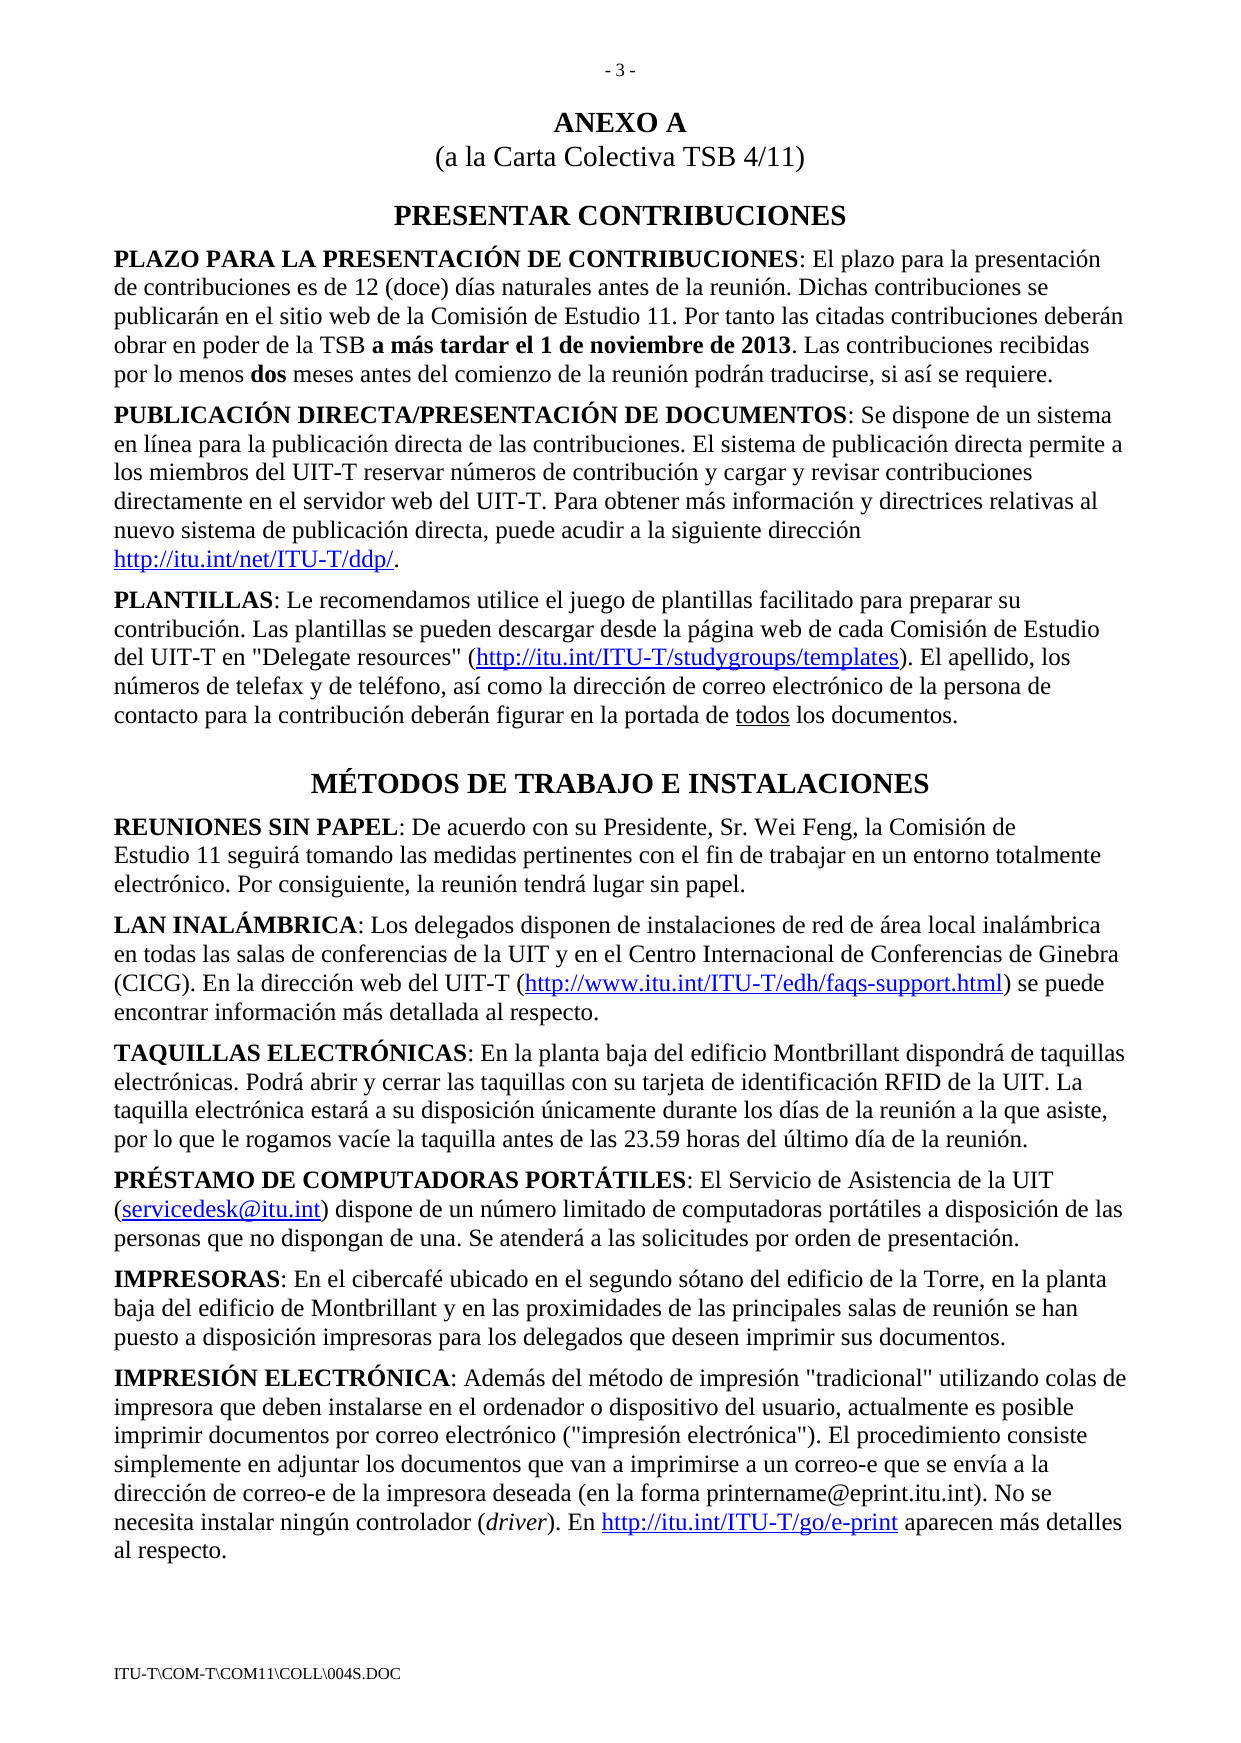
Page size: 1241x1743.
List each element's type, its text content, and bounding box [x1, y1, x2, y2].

text MÉTODOS DE TRABAJO E INSTALACIONES [113, 766, 1127, 799]
title ANEXO A (a la Carta Colectiva TSB 4/11) [113, 106, 1127, 173]
text TAQUILLAS ELECTRÓNICAS: En la planta baja del edificio Montbrillant dispondrá de taquillas electrónicas. Podrá abrir y cerrar las taquillas con su tarjeta de identificación RFID de la UIT. La taquilla electrónica estará a su disposición únicamente durante los días de la reunión a la que asiste, por lo que le rogamos vacíe la taquilla antes de las 23.59 horas del último día de la reunión. [113, 1038, 1127, 1153]
title PRESENTAR CONTRIBUCIONES [113, 198, 1127, 231]
text IMPRESIÓN ELECTRÓNICA: Además del método de impresión "tradicional" utilizando colas de impresora que deben instalarse en el ordenador o dispositivo del usuario, actualmente es posible imprimir documentos por correo electrónico ("impresión electrónica"). El procedimiento consiste simplemente en adjuntar los documentos que van a imprimirse a un correo-e que se envía a la dirección de correo-e de la impresora deseada (en la forma printername@eprint.itu.int). No se necesita instalar ningún controlador (driver). En http://itu.int/ITU-T/go/e-print aparecen más detalles al respecto. [113, 1363, 1127, 1564]
text REUNIONES SIN PAPEL: De acuerdo con su Presidente, Sr. Wei Feng, la Comisión de Estudio 11 seguirá tomando las medidas pertinentes con el fin de trabajar en un entorno totalmente electrónico. Por consiguiente, la reunión tendrá lugar sin papel. [113, 812, 1127, 898]
text IMPRESORAS: En el cibercafé ubicado en el segundo sótano del edificio de la Torre, en la planta baja del edificio de Montbrillant y en las proximidades de las principales salas de reunión se han puesto a disposición impresoras para los delegados que deseen imprimir sus documentos. [113, 1264, 1127, 1351]
text PUBLICACIÓN DIRECTA/PRESENTACIÓN DE DOCUMENTOS: Se dispone de un sistema en línea para la publicación directa de las contribuciones. El sistema de publicación directa permite a los miembros del UIT-T reservar números de contribución y cargar y revisar contribuciones directamente en el servidor web del UIT-T. Para obtener más información y directrices relativas al nuevo sistema de publicación directa, puede acudir a la siguiente dirección http://itu.int/net/ITU-T/ddp/. [113, 400, 1127, 572]
text LAN INALÁMBRICA: Los delegados disponen de instalaciones de red de área local inalámbrica en todas las salas de conferencias de la UIT y en el Centro Internacional de Conferencias de Ginebra (CICG). En la dirección web del UIT-T (http://www.itu.int/ITU-T/edh/faqs-support.html) se puede encontrar información más detallada al respecto. [113, 911, 1127, 1026]
text PLAZO PARA LA PRESENTACIÓN DE CONTRIBUCIONES: El plazo para la presentación de contribuciones es de 12 (doce) días naturales antes de la reunión. Dichas contribuciones se publicarán en el sitio web de la Comisión de Estudio 11. Por tanto las citadas contribuciones deberán obrar en poder de la TSB a más tardar el 1 de noviembre de 2013. Las contribuciones recibidas por lo menos dos meses antes del comienzo de la reunión podrán traducirse, si así se requiere. [113, 244, 1127, 387]
text PLANTILLAS: Le recomendamos utilice el juego de plantillas facilitado para preparar su contribución. Las plantillas se pueden descargar desde la página web de cada Comisión de Estudio del UIT-T en "Delegate resources" (http://itu.int/ITU-T/studygroups/templates). El apellido, los números de telefax y de teléfono, así como la dirección de correo electrónico de la persona de contacto para la contribución deberán figurar en la portada de todos los documentos. [113, 585, 1127, 729]
text PRÉSTAMO DE COMPUTADORAS PORTÁTILES: El Servicio de Asistencia de la UIT (servicedesk@itu.int) dispone de un número limitado de computadoras portátiles a disposición de las personas que no dispongan de una. Se atenderá a las solicitudes por orden de presentación. [113, 1166, 1127, 1252]
